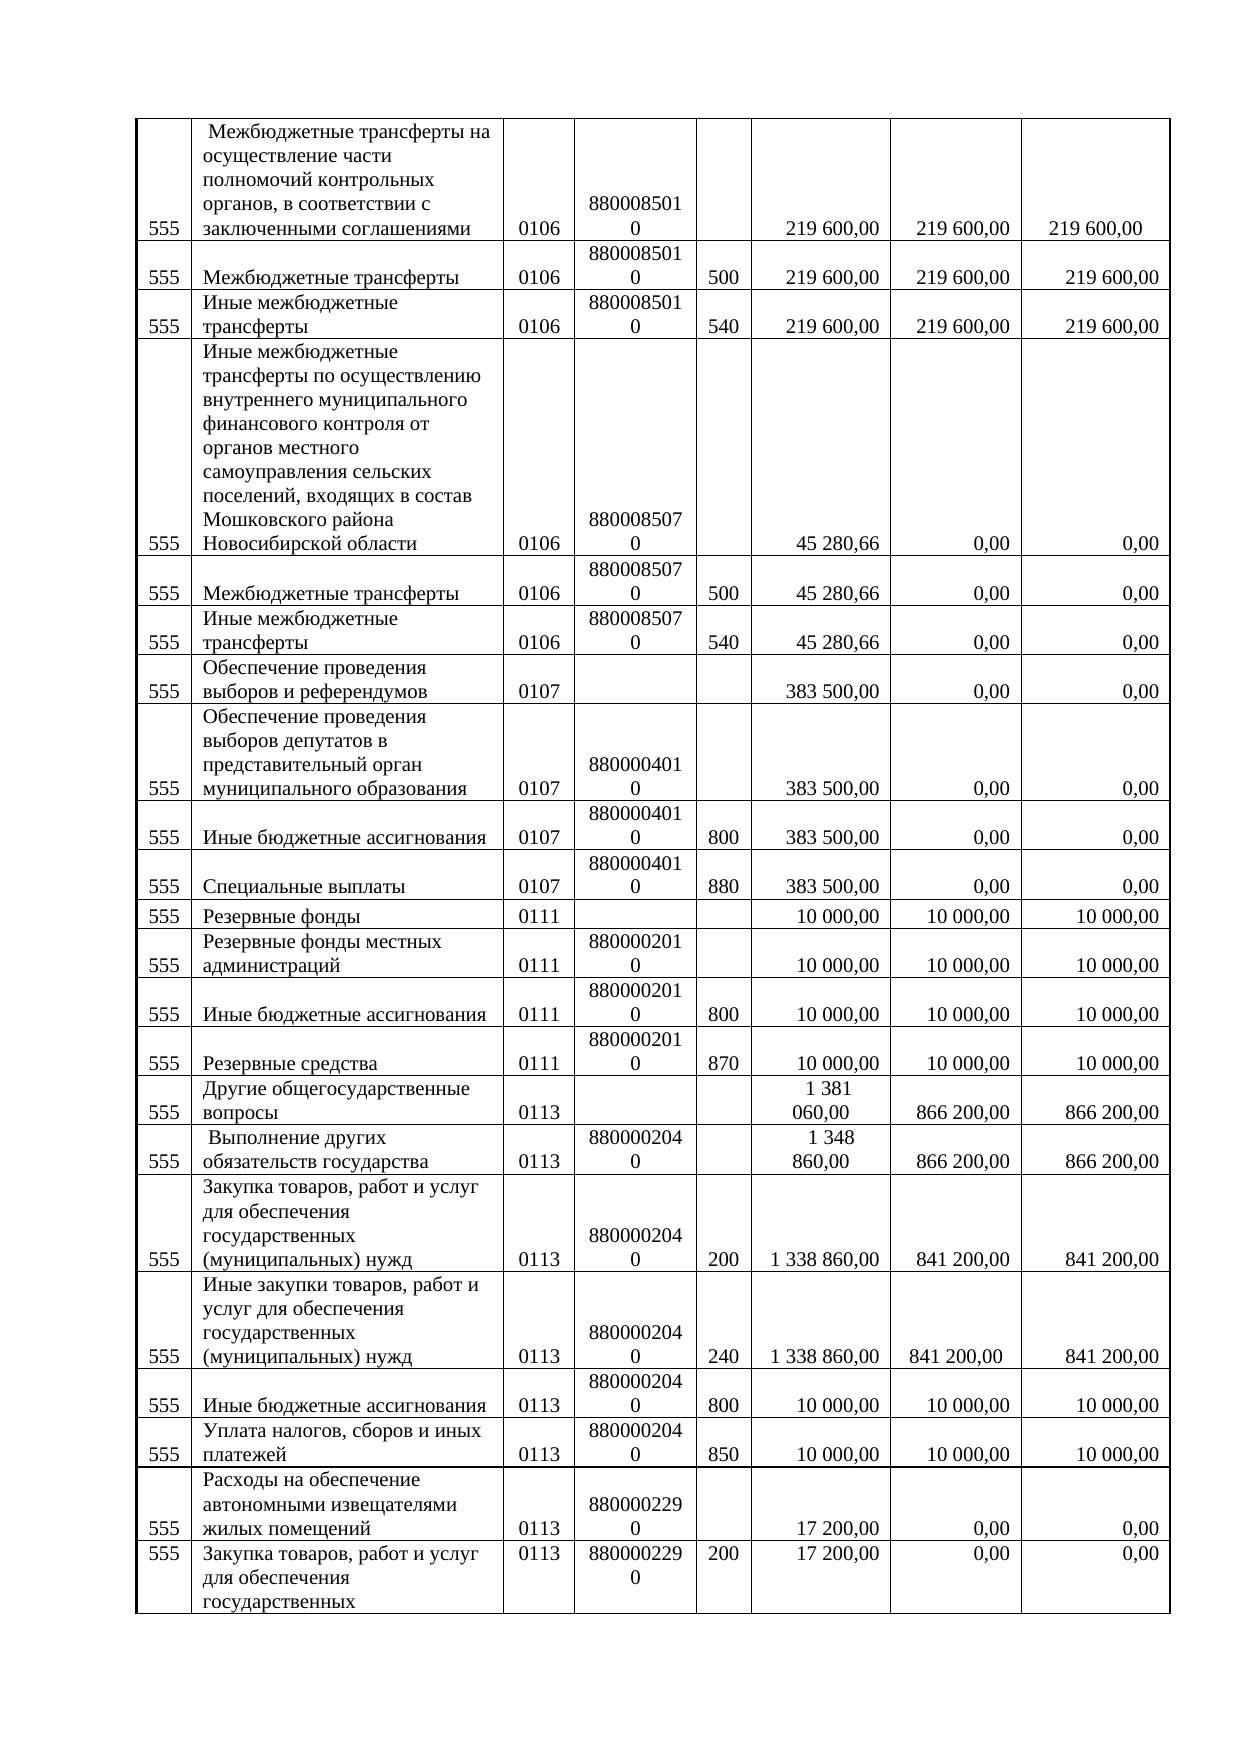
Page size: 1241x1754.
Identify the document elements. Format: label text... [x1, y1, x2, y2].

table_cell Иные межбюджетные трансферты по осуществлению внутреннего муниципального финансового контроля от органов местного самоуправления сельских поселений, входящих в состав Мошковского района Новосибирской области [192, 339, 503, 555]
table_cell 0,00 [891, 704, 1021, 800]
table_cell 10 000,00 [891, 1418, 1021, 1466]
table_cell 0106 [504, 290, 574, 338]
table_cell 0107 [504, 801, 574, 849]
table_cell Закупка товаров, работ и услуг для обеспечения государственных (муниципальных) нужд [192, 1175, 503, 1271]
table_cell 219 600,00 [752, 241, 890, 289]
table_cell 0111 [504, 1027, 574, 1075]
table_cell 555 [138, 241, 191, 289]
table_cell 45 280,66 [752, 606, 890, 654]
table_cell 555 [138, 339, 191, 555]
table_cell 45 280,66 [752, 339, 890, 555]
table_cell 555 [138, 1272, 191, 1368]
table_cell 219 600,00 [1022, 119, 1169, 239]
table_cell [575, 655, 696, 703]
table_cell 0,00 [891, 606, 1021, 654]
table_cell 8800002040 [575, 1418, 696, 1466]
table_cell 866 200,00 [891, 1125, 1021, 1173]
table_cell 10 000,00 [1022, 978, 1169, 1026]
table_cell 880 [697, 850, 751, 898]
table_cell 850 [697, 1418, 751, 1466]
table_cell 0113 [504, 1541, 574, 1613]
table_cell 10 000,00 [752, 1369, 890, 1417]
table_cell 8800002290 [575, 1468, 696, 1539]
table_cell 8800085010 [575, 119, 696, 239]
table_cell [697, 1125, 751, 1173]
table_cell 555 [138, 290, 191, 338]
table_cell 866 200,00 [1022, 1076, 1169, 1124]
table_cell 0,00 [891, 556, 1021, 604]
table_cell 555 [138, 1541, 191, 1613]
table_cell Межбюджетные трансферты на осуществление части полномочий контрольных органов, в соответствии с заключенными соглашениями [192, 119, 503, 239]
table_cell 200 [697, 1175, 751, 1271]
table_cell 10 000,00 [752, 978, 890, 1026]
table_cell 383 500,00 [752, 850, 890, 898]
table_cell 0113 [504, 1125, 574, 1173]
table_cell 555 [138, 929, 191, 977]
table_cell 800 [697, 978, 751, 1026]
table_cell 841 200,00 [891, 1272, 1021, 1368]
table_cell Другие общегосударственные вопросы [192, 1076, 503, 1124]
table_cell 0,00 [1022, 1468, 1169, 1539]
table_cell 841 200,00 [891, 1175, 1021, 1271]
table_cell 540 [697, 606, 751, 654]
table_cell 0106 [504, 556, 574, 604]
table_cell 0107 [504, 850, 574, 898]
table_cell 8800004010 [575, 704, 696, 800]
table_cell 10 000,00 [752, 1027, 890, 1075]
table_cell 0106 [504, 339, 574, 555]
table_cell 841 200,00 [1022, 1272, 1169, 1368]
table_cell 219 600,00 [752, 290, 890, 338]
table_cell 8800004010 [575, 850, 696, 898]
table_cell 200 [697, 1541, 751, 1613]
table_cell Иные межбюджетные трансферты [192, 290, 503, 338]
table_cell 10 000,00 [891, 929, 1021, 977]
table_cell 0,00 [1022, 655, 1169, 703]
table_cell Иные межбюджетные трансферты [192, 606, 503, 654]
table_cell [697, 1468, 751, 1539]
table_cell 555 [138, 119, 191, 239]
table_cell 10 000,00 [1022, 1369, 1169, 1417]
table_cell 240 [697, 1272, 751, 1368]
table_cell 219 600,00 [752, 119, 890, 239]
table_cell 540 [697, 290, 751, 338]
table_cell [697, 1076, 751, 1124]
table_cell 8800085070 [575, 339, 696, 555]
table_cell 0111 [504, 929, 574, 977]
table_cell 555 [138, 801, 191, 849]
table_cell 219 600,00 [891, 241, 1021, 289]
table_cell 8800085070 [575, 556, 696, 604]
table_cell Межбюджетные трансферты [192, 556, 503, 604]
table_cell [697, 339, 751, 555]
table_cell 0,00 [1022, 1541, 1169, 1613]
table_cell 1 381 060,00 [752, 1076, 890, 1124]
table_cell 1 338 860,00 [752, 1175, 890, 1271]
table_cell 555 [138, 556, 191, 604]
table_cell 0106 [504, 119, 574, 239]
table_cell 45 280,66 [752, 556, 890, 604]
table_cell 8800002010 [575, 978, 696, 1026]
table_cell 0113 [504, 1468, 574, 1539]
table_cell 555 [138, 1369, 191, 1417]
table_cell 0113 [504, 1076, 574, 1124]
table_cell 0113 [504, 1369, 574, 1417]
table_cell Резервные фонды [192, 900, 503, 928]
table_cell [192, 1541, 503, 1613]
table_cell [697, 655, 751, 703]
table_cell 555 [138, 1175, 191, 1271]
table_cell 0107 [504, 704, 574, 800]
table_cell Обеспечение проведения выборов депутатов в представительный орган муниципального образования [192, 704, 503, 800]
table_cell 8800085010 [575, 290, 696, 338]
table_cell 555 [138, 978, 191, 1026]
table_cell 10 000,00 [752, 900, 890, 928]
table_cell 0,00 [1022, 801, 1169, 849]
table_cell 555 [138, 1027, 191, 1075]
table_cell 10 000,00 [752, 929, 890, 977]
table_cell Иные бюджетные ассигнования [192, 801, 503, 849]
table_cell 555 [138, 704, 191, 800]
table_cell 219 600,00 [891, 119, 1021, 239]
table_cell 219 600,00 [891, 290, 1021, 338]
table_cell 0106 [504, 606, 574, 654]
table_cell Специальные выплаты [192, 850, 503, 898]
table_cell 800 [697, 1369, 751, 1417]
table_cell 0,00 [1022, 606, 1169, 654]
table_cell 555 [138, 1076, 191, 1124]
table_cell 8800004010 [575, 801, 696, 849]
table_cell 1 338 860,00 [752, 1272, 890, 1368]
table_cell 0,00 [1022, 556, 1169, 604]
table_cell 0113 [504, 1175, 574, 1271]
table_cell 555 [138, 655, 191, 703]
table_cell 555 [138, 900, 191, 928]
table_cell 10 000,00 [891, 978, 1021, 1026]
table_cell 0,00 [891, 801, 1021, 849]
table_cell 841 200,00 [1022, 1175, 1169, 1271]
table_cell 555 [138, 1125, 191, 1173]
table_cell 8800002290 [575, 1541, 696, 1613]
table_cell 500 [697, 241, 751, 289]
table_cell 0,00 [1022, 850, 1169, 898]
table_cell 383 500,00 [752, 704, 890, 800]
table_cell 8800002010 [575, 1027, 696, 1075]
table_cell Иные закупки товаров, работ и услуг для обеспечения государственных (муниципальных) нужд [192, 1272, 503, 1368]
table_cell 500 [697, 556, 751, 604]
table_cell 1 348 860,00 [752, 1125, 890, 1173]
table_cell Иные бюджетные ассигнования [192, 1369, 503, 1417]
table_cell Резервные фонды местных администраций [192, 929, 503, 977]
table_cell 17 200,00 [752, 1541, 890, 1613]
table_cell 555 [138, 1418, 191, 1466]
table_cell [575, 1076, 696, 1124]
table_cell [697, 900, 751, 928]
table_cell 10 000,00 [891, 1369, 1021, 1417]
table_cell 8800002040 [575, 1369, 696, 1417]
table_cell 555 [138, 1468, 191, 1539]
table_cell 866 200,00 [1022, 1125, 1169, 1173]
table_cell 0,00 [891, 1541, 1021, 1613]
table_cell 0113 [504, 1272, 574, 1368]
table_cell 8800085010 [575, 241, 696, 289]
table_cell 870 [697, 1027, 751, 1075]
table_cell [575, 900, 696, 928]
table_cell 0111 [504, 900, 574, 928]
table_cell 219 600,00 [1022, 241, 1169, 289]
table_cell 0107 [504, 655, 574, 703]
table_cell 555 [138, 850, 191, 898]
table_cell 0106 [504, 241, 574, 289]
table_cell 10 000,00 [1022, 1418, 1169, 1466]
table_cell 800 [697, 801, 751, 849]
table_cell 10 000,00 [891, 1027, 1021, 1075]
table_cell 0,00 [891, 850, 1021, 898]
table_cell Уплата налогов, сборов и иных платежей [192, 1418, 503, 1466]
table_cell 8800002040 [575, 1125, 696, 1173]
table_cell Межбюджетные трансферты [192, 241, 503, 289]
table_cell 8800002040 [575, 1175, 696, 1271]
table_cell 0111 [504, 978, 574, 1026]
table_cell 0,00 [891, 655, 1021, 703]
table_cell 8800002010 [575, 929, 696, 977]
table_cell 0,00 [1022, 704, 1169, 800]
table_cell 10 000,00 [1022, 929, 1169, 977]
table_cell 0,00 [891, 339, 1021, 555]
table_cell 17 200,00 [752, 1468, 890, 1539]
table_cell [697, 929, 751, 977]
table_cell 0113 [504, 1418, 574, 1466]
table_cell 10 000,00 [891, 900, 1021, 928]
table_cell 866 200,00 [891, 1076, 1021, 1124]
table_cell 10 000,00 [1022, 1027, 1169, 1075]
table_cell 383 500,00 [752, 801, 890, 849]
table_cell Резервные средства [192, 1027, 503, 1075]
table_cell [697, 704, 751, 800]
table_cell Выполнение других обязательств государства [192, 1125, 503, 1173]
table_cell Расходы на обеспечение автономными извещателями жилых помещений [192, 1468, 503, 1539]
table_cell 383 500,00 [752, 655, 890, 703]
table_cell 8800002040 [575, 1272, 696, 1368]
table_cell 10 000,00 [752, 1418, 890, 1466]
table_cell Обеспечение проведения выборов и референдумов [192, 655, 503, 703]
table_cell 555 [138, 606, 191, 654]
table_cell [697, 119, 751, 239]
table_cell 8800085070 [575, 606, 696, 654]
table_cell 0,00 [1022, 339, 1169, 555]
table_cell Иные бюджетные ассигнования [192, 978, 503, 1026]
table_cell 0,00 [891, 1468, 1021, 1539]
table_cell 10 000,00 [1022, 900, 1169, 928]
table_cell 219 600,00 [1022, 290, 1169, 338]
